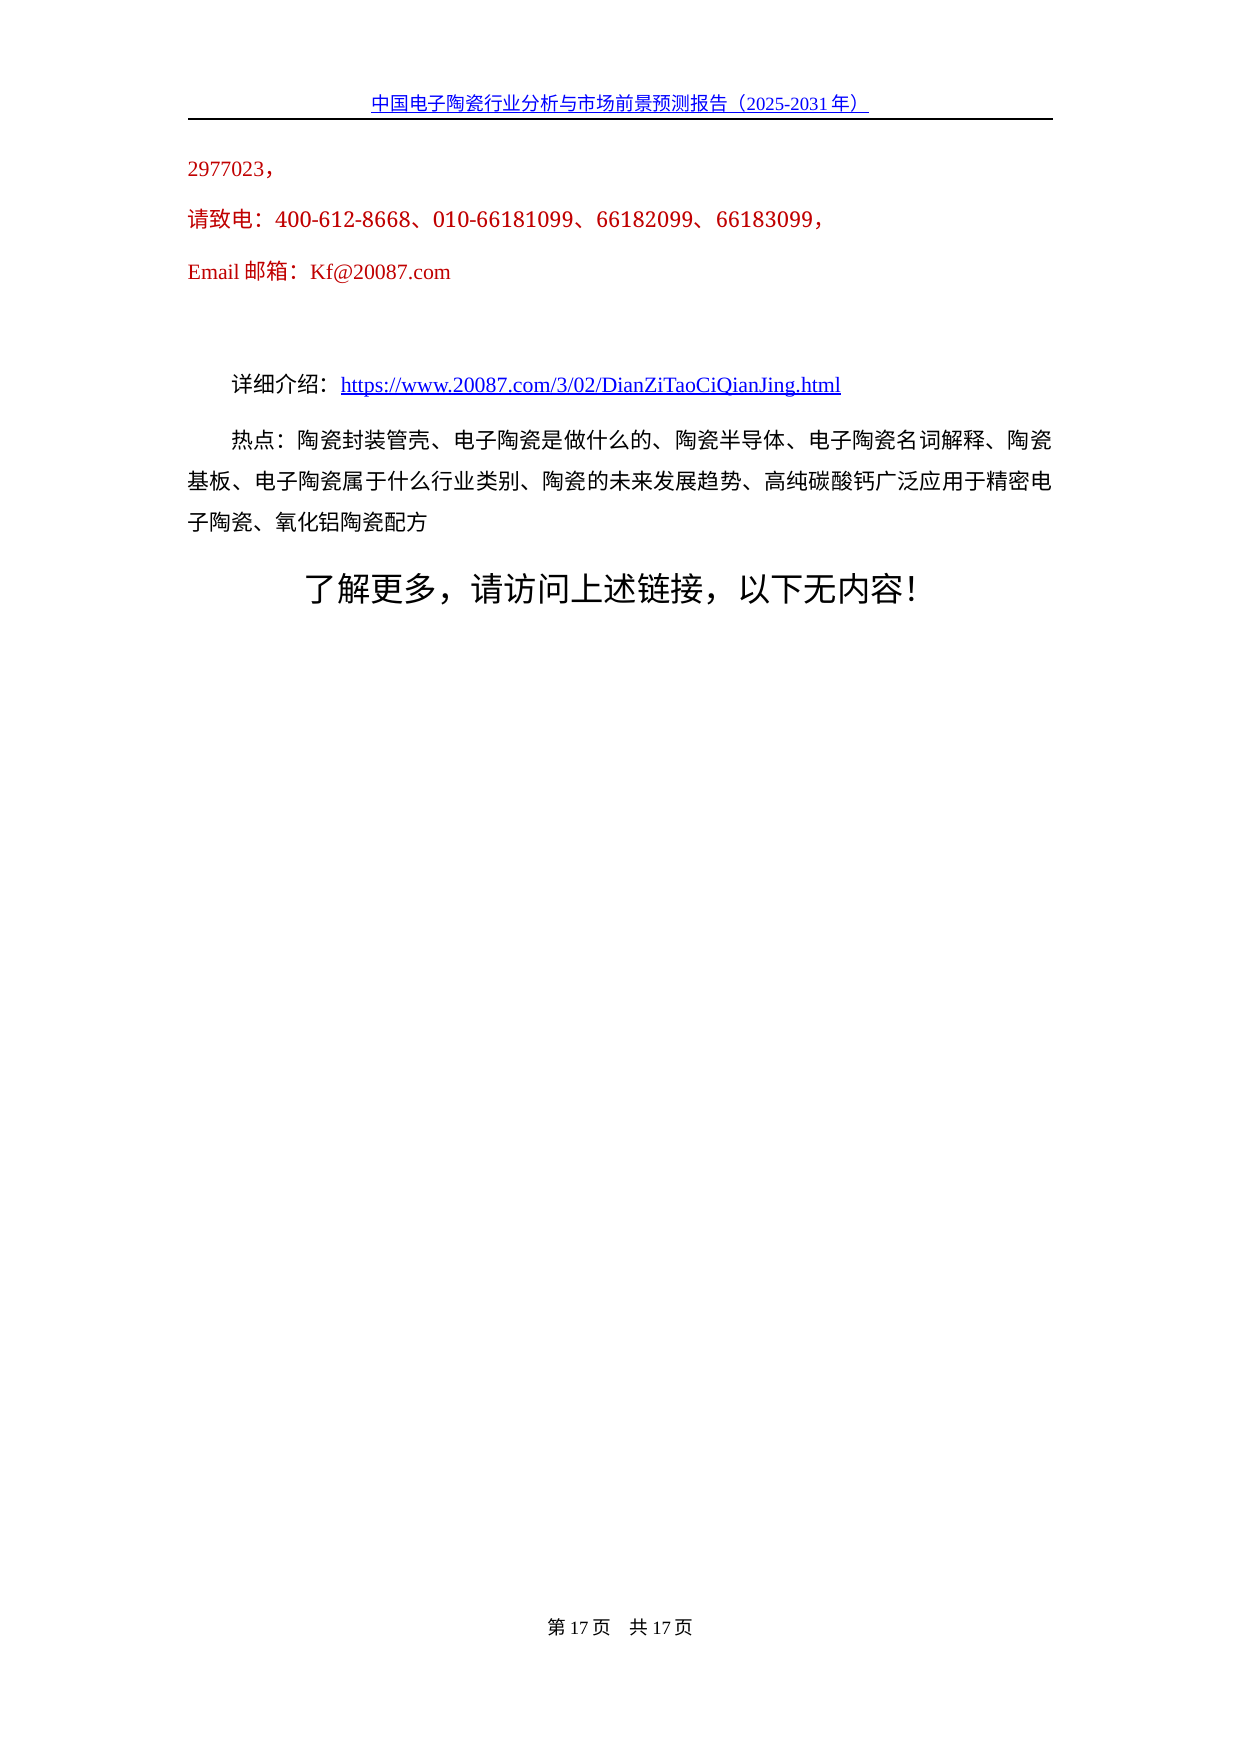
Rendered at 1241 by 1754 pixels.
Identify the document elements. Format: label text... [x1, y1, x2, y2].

text 热点：陶瓷封装管壳、电子陶瓷是做什么的、陶瓷半导体、电子陶瓷名词解释、陶瓷基板、电子陶瓷属于什么行业类别、陶瓷的未来发展趋势、高纯碳酸钙广泛应用于精密电子陶瓷、氧化铝陶瓷配方 [187, 423, 1053, 537]
text 请致电：400-612-8668、010-66181099、66182099、66183099， [187, 202, 1053, 234]
text 详细介绍：https://www.20087.com/3/02/DianZiTaoCiQianJing.html [187, 366, 1053, 399]
text Email邮箱：Kf@20087.com [187, 253, 1053, 286]
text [187, 150, 1053, 183]
title 了解更多，请访问上述链接，以下无内容！ [187, 554, 1053, 619]
